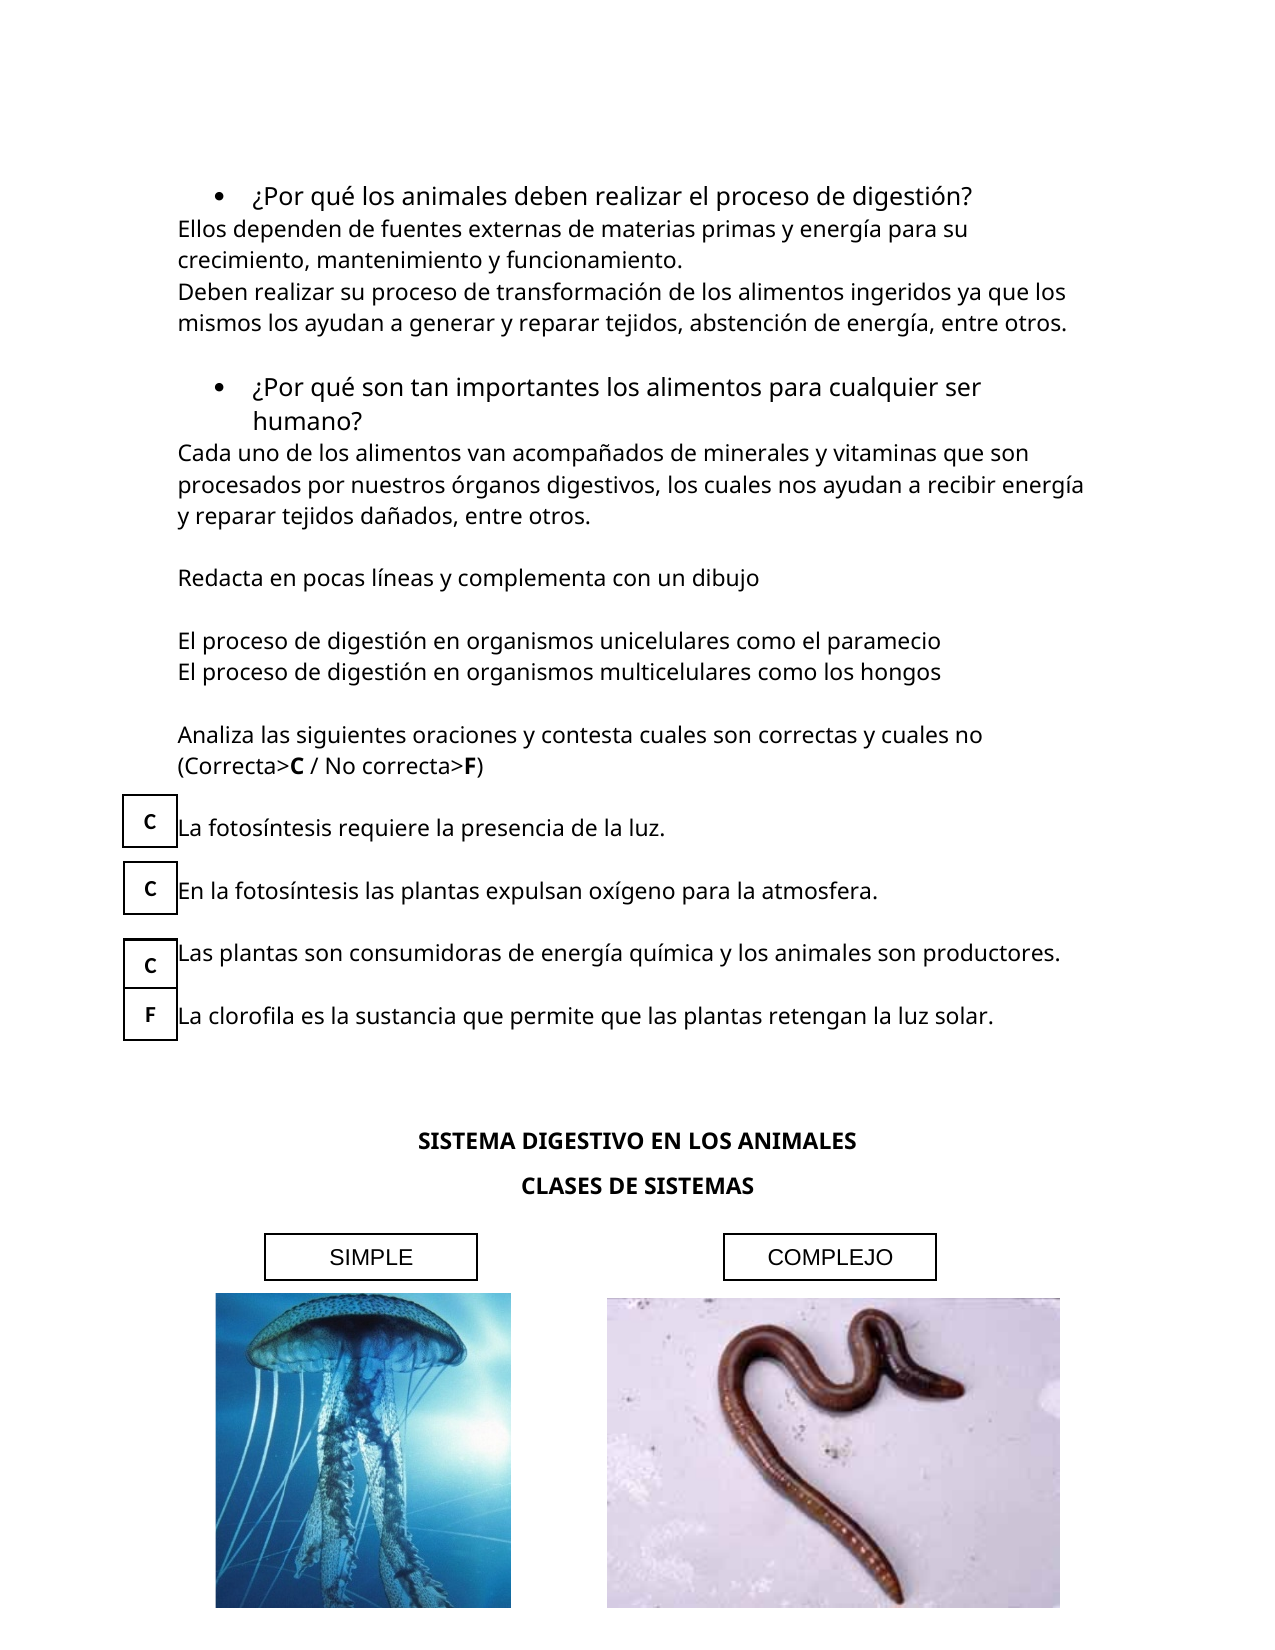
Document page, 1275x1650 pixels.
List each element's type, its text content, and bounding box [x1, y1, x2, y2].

text La fotosíntesis requiere la presencia de la luz. [178, 812, 1098, 843]
text El proceso de digestión en organismos unicelulares como el paramecio [177, 625, 1098, 656]
text SISTEMA DIGESTIVO EN LOS ANIMALES [177, 1125, 1098, 1156]
text CLASES DE SISTEMAS [177, 1170, 1098, 1201]
text Las plantas son consumidoras de energía química y los animales son productores. [177, 937, 1098, 968]
picture [215, 1293, 511, 1608]
text Redacta en pocas líneas y complementa con un dibujo [177, 562, 1098, 593]
text Analiza las siguientes oraciones y contesta cuales son correctas y cuales no [177, 718, 1098, 750]
text Ellos dependen de fuentes externas de materias primas y energía para su crecimiento, mantenimiento y funcionamiento. [177, 213, 1098, 275]
list ¿Por qué son tan importantes los alimentos para cualquier ser humano? [215, 369, 1098, 437]
text El proceso de digestión en organismos multicelulares como los hongos [177, 656, 1098, 687]
picture [607, 1298, 1060, 1608]
text Cada uno de los alimentos van acompañados de minerales y vitaminas que son procesados por nuestros órganos digestivos, los cuales nos ayudan a recibir energía y reparar tejidos dañados, entre otros. [177, 437, 1098, 531]
text En la fotosíntesis las plantas expulsan oxígeno para la atmosfera. [178, 875, 1098, 906]
text La clorofila es la sustancia que permite que las plantas retengan la luz solar. [178, 1000, 1098, 1031]
text (Correcta>C / No correcta>F) [177, 750, 1098, 781]
text Deben realizar su proceso de transformación de los alimentos ingeridos ya que los mismos los ayudan a generar y reparar tejidos, abstención de energía, entre otros. [177, 275, 1098, 338]
list ¿Por qué los animales deben realizar el proceso de digestión? [215, 179, 1098, 213]
